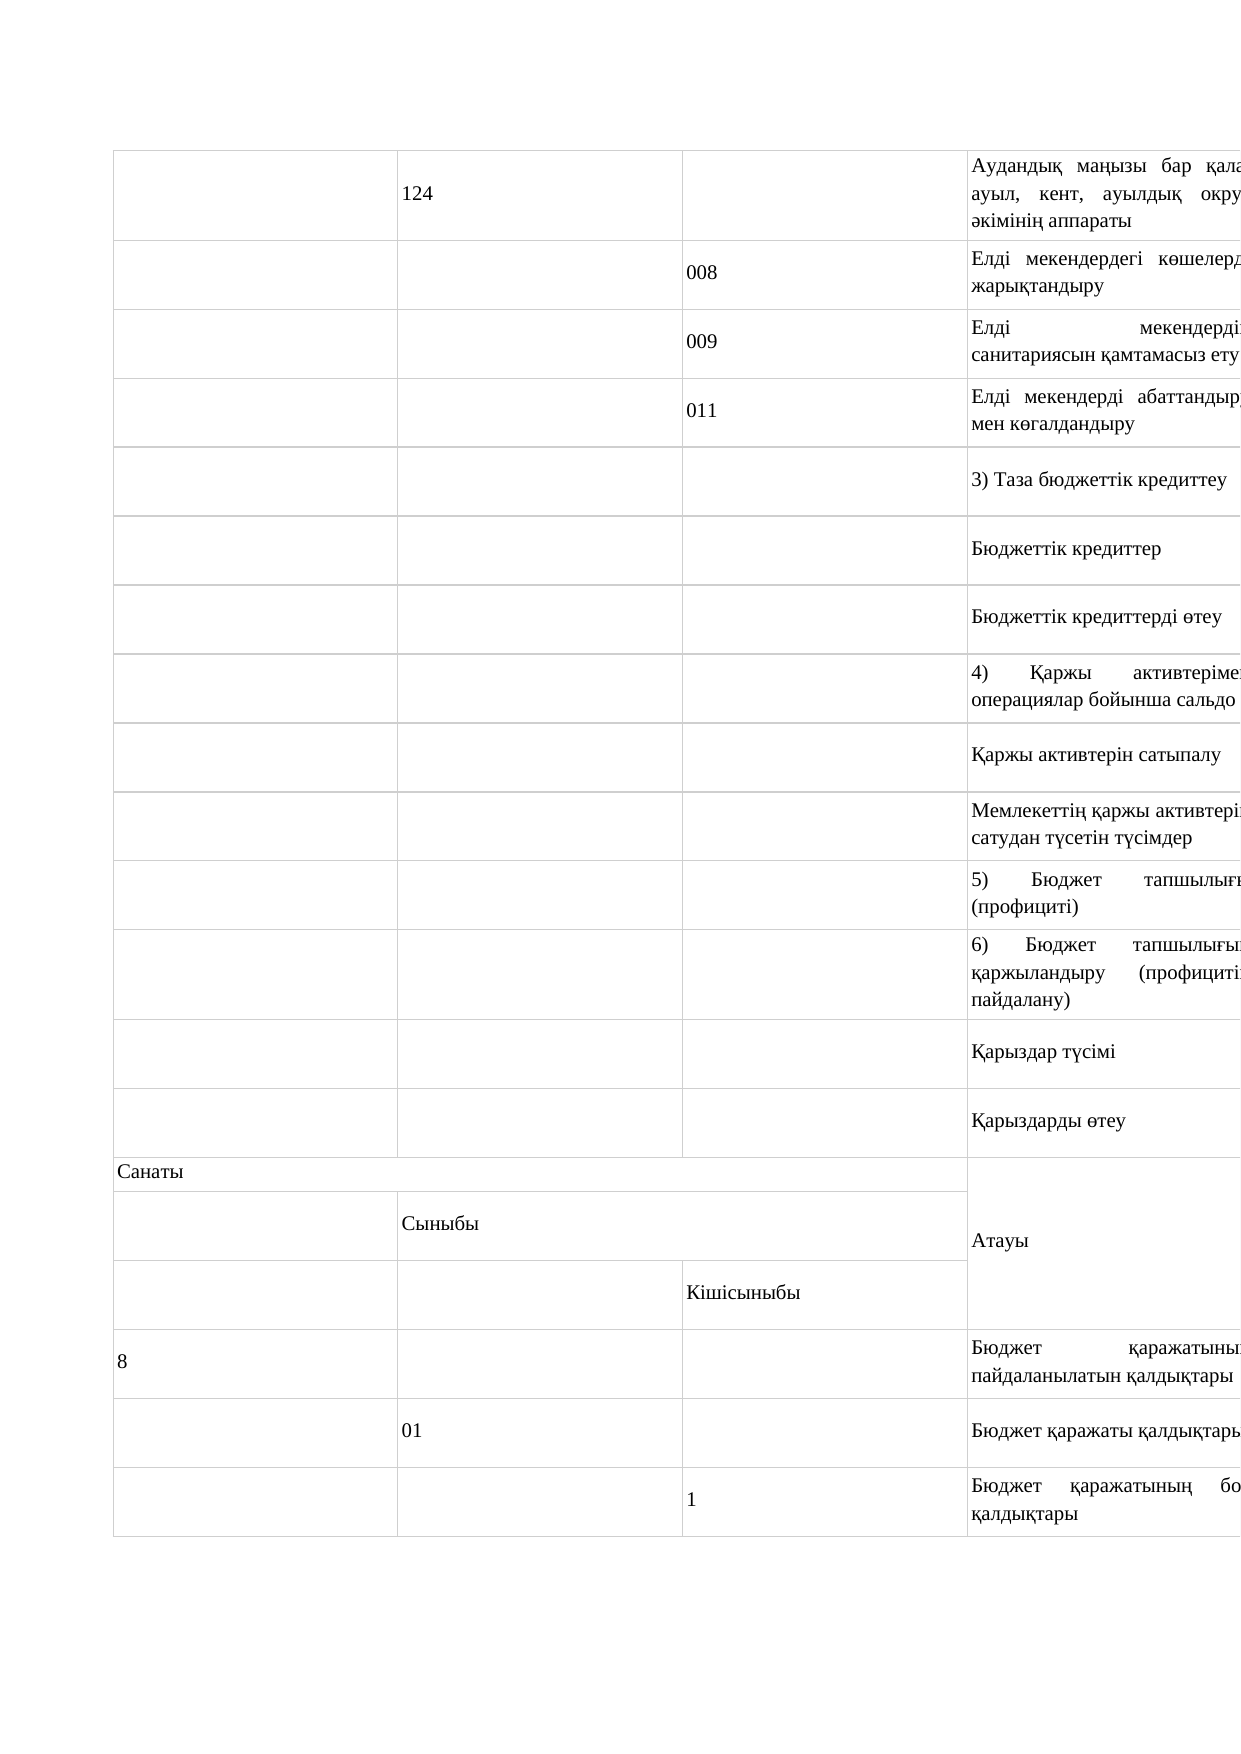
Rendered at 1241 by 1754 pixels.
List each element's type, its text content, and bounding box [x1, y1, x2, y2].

table_cell [114, 861, 397, 929]
table_cell [114, 241, 397, 308]
table_cell [114, 1468, 397, 1536]
table_cell [398, 1468, 682, 1536]
table_cell [683, 724, 967, 791]
table_cell [398, 310, 682, 377]
table_cell Бюджет қаражатының пайдаланылатын қалдықтары [968, 1330, 1240, 1398]
table_cell 8 [114, 1330, 397, 1398]
table_cell Кішісыныбы [683, 1261, 967, 1329]
table_cell [398, 1330, 682, 1398]
table_cell [683, 930, 967, 1019]
table_cell [683, 586, 967, 653]
table_cell [683, 151, 967, 239]
table_cell Атауы [968, 1158, 1240, 1329]
table_cell Қаржы активтерін сатыпалу [968, 724, 1240, 791]
table_cell [683, 861, 967, 929]
table_cell [114, 1399, 397, 1467]
table_cell [114, 151, 397, 239]
table_cell [114, 1192, 397, 1260]
table_cell [398, 1089, 682, 1157]
table_cell Сыныбы [398, 1192, 967, 1260]
table_cell 01 [398, 1399, 682, 1467]
table_cell 011 [683, 379, 967, 446]
table_cell Санаты [114, 1158, 967, 1191]
table_cell Бюджет қаражатының бос қалдықтары [968, 1468, 1240, 1536]
table_cell [114, 1089, 397, 1157]
table_cell [114, 930, 397, 1019]
table_cell [398, 861, 682, 929]
table_cell 1 [683, 1468, 967, 1536]
table_cell [398, 1261, 682, 1329]
table_cell [683, 655, 967, 722]
table_cell [114, 655, 397, 722]
table_cell Бюджеттік кредиттер [968, 517, 1240, 584]
table_cell [398, 793, 682, 860]
table_cell 009 [683, 310, 967, 377]
table_cell [114, 586, 397, 653]
table_cell [114, 310, 397, 377]
table_cell [398, 517, 682, 584]
table_cell [398, 930, 682, 1019]
table_cell Елді мекендердегі көшелерді жарықтандыру [968, 241, 1240, 308]
table_cell [398, 655, 682, 722]
table_cell Қарыздар түсімі [968, 1020, 1240, 1088]
table_cell [683, 793, 967, 860]
table_cell 5) Бюджет тапшылығы (профициті) [968, 861, 1240, 929]
table_cell [683, 1020, 967, 1088]
table_cell [398, 241, 682, 308]
table_cell [398, 724, 682, 791]
table_cell 124 [398, 151, 682, 239]
table_cell [683, 517, 967, 584]
table_cell [398, 1020, 682, 1088]
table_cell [968, 151, 1240, 239]
table_cell [114, 1261, 397, 1329]
table_cell [683, 448, 967, 515]
table_cell Қарыздарды өтеу [968, 1089, 1240, 1157]
table_cell [114, 379, 397, 446]
table_cell [683, 1089, 967, 1157]
table_cell 3) Таза бюджеттік кредиттеу [968, 448, 1240, 515]
table_cell [683, 1330, 967, 1398]
table_cell 6) Бюджет тапшылығын қаржыландыру (профицитін пайдалану) [968, 930, 1240, 1019]
table_cell Елді мекендердің санитариясын қамтамасыз ету [968, 310, 1240, 377]
table_cell [114, 448, 397, 515]
table_cell [398, 379, 682, 446]
table_cell [398, 448, 682, 515]
table_cell [114, 1020, 397, 1088]
table_cell [114, 724, 397, 791]
table_cell Елді мекендерді абаттандыру мен көгалдандыру [968, 379, 1240, 446]
table_cell [114, 517, 397, 584]
table_cell [683, 1399, 967, 1467]
table_cell Мемлекеттің қаржы активтерін сатудан түсетін түсімдер [968, 793, 1240, 860]
table_cell Бюджеттік кредиттерді өтеу [968, 586, 1240, 653]
table_cell 4) Қаржы активтерімен операциялар бойынша сальдо [968, 655, 1240, 722]
table_cell Бюджет қаражаты қалдықтары [968, 1399, 1240, 1467]
table_cell 008 [683, 241, 967, 308]
table_cell [114, 793, 397, 860]
table_cell [398, 586, 682, 653]
